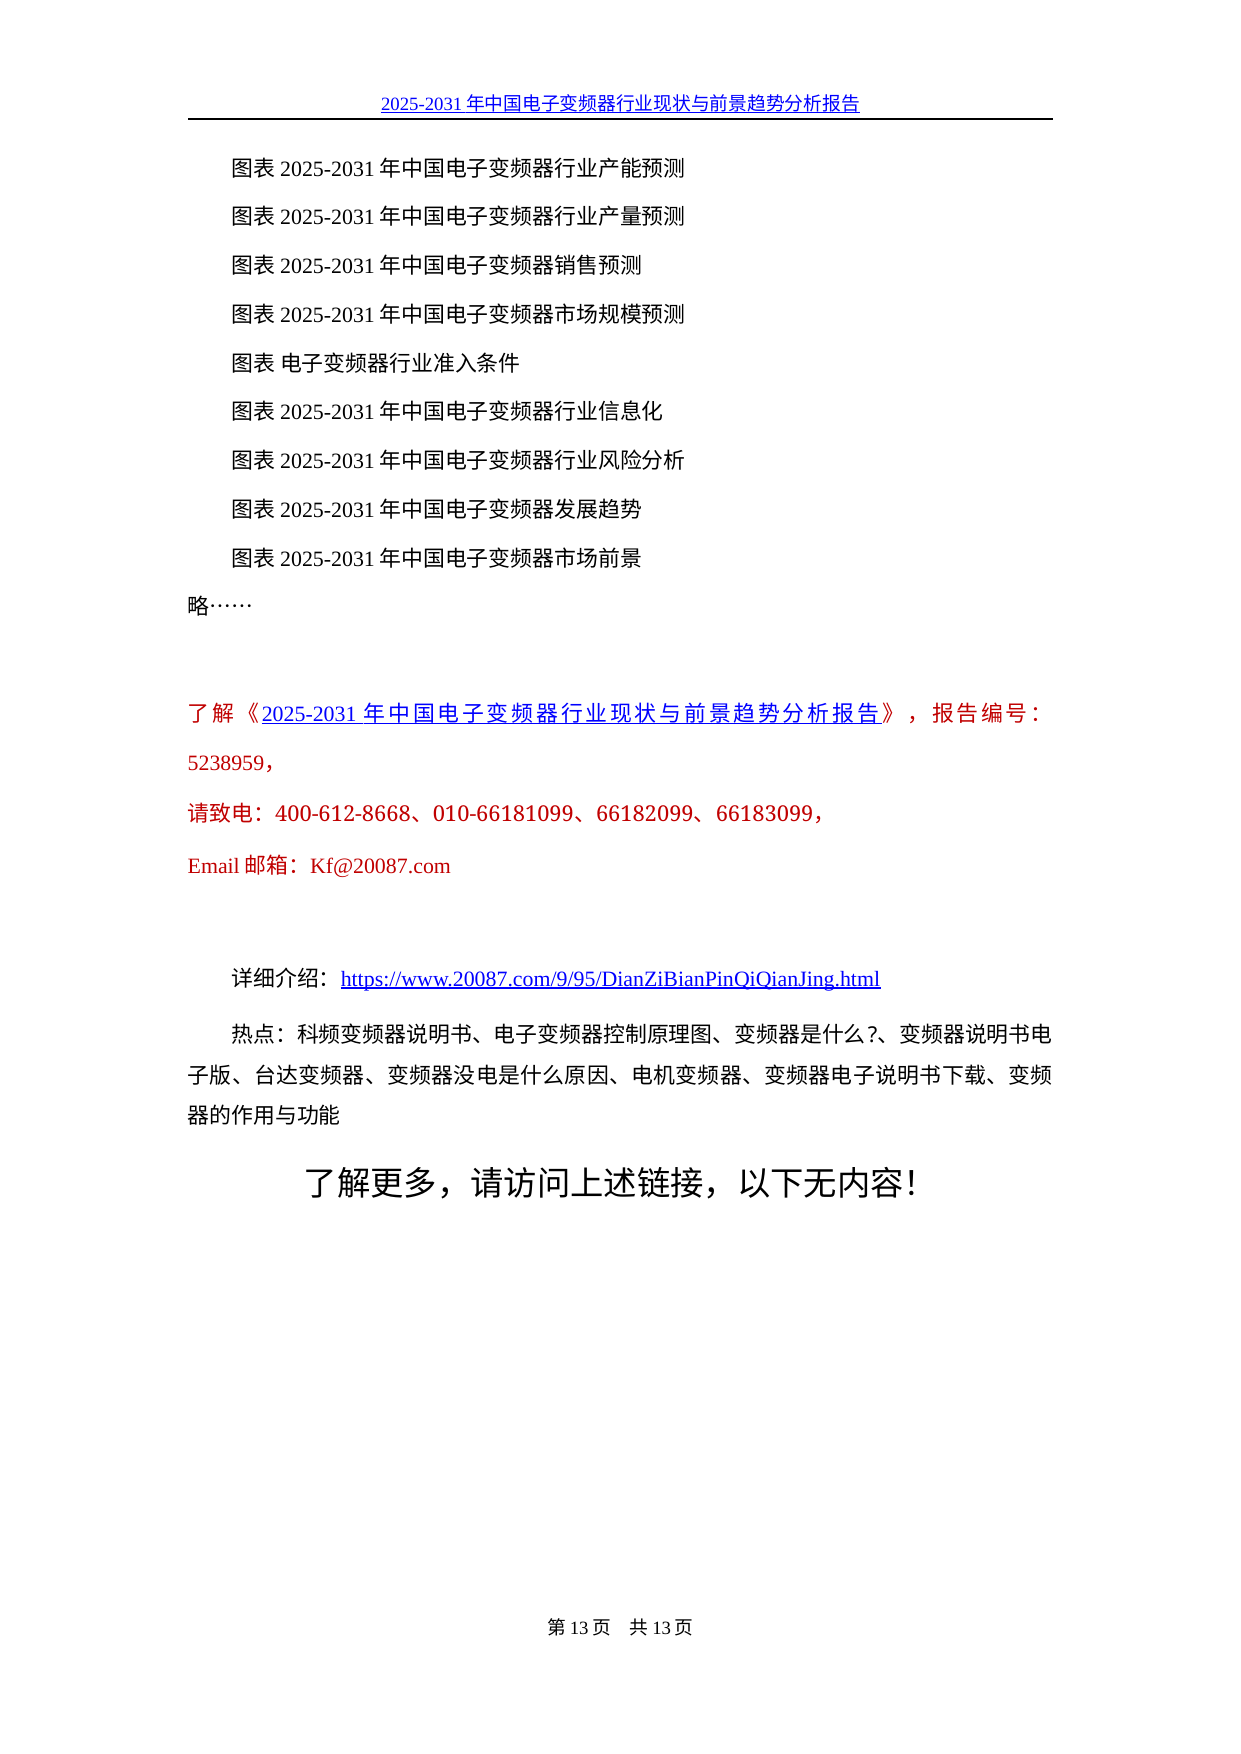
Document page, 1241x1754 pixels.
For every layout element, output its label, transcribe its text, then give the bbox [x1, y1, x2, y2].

text 详细介绍：https://www.20087.com/9/95/DianZiBianPinQiQianJing.html [187, 960, 1053, 993]
title 了解更多，请访问上述链接，以下无内容！ [187, 1148, 1053, 1213]
text 了解《2025-2031年中国电子变频器行业现状与前景趋势分析报告》，报告编号：5238959， [187, 695, 1053, 777]
text 热点：科频变频器说明书、电子变频器控制原理图、变频器是什么?、变频器说明书电子版、台达变频器、变频器没电是什么原因、电机变频器、变频器电子说明书下载、变频器的作用与功能 [187, 1017, 1053, 1131]
text Email邮箱：Kf@20087.com [187, 847, 1053, 880]
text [187, 150, 1053, 621]
text 请致电：400-612-8668、010-66181099、66182099、66183099， [187, 796, 1053, 828]
